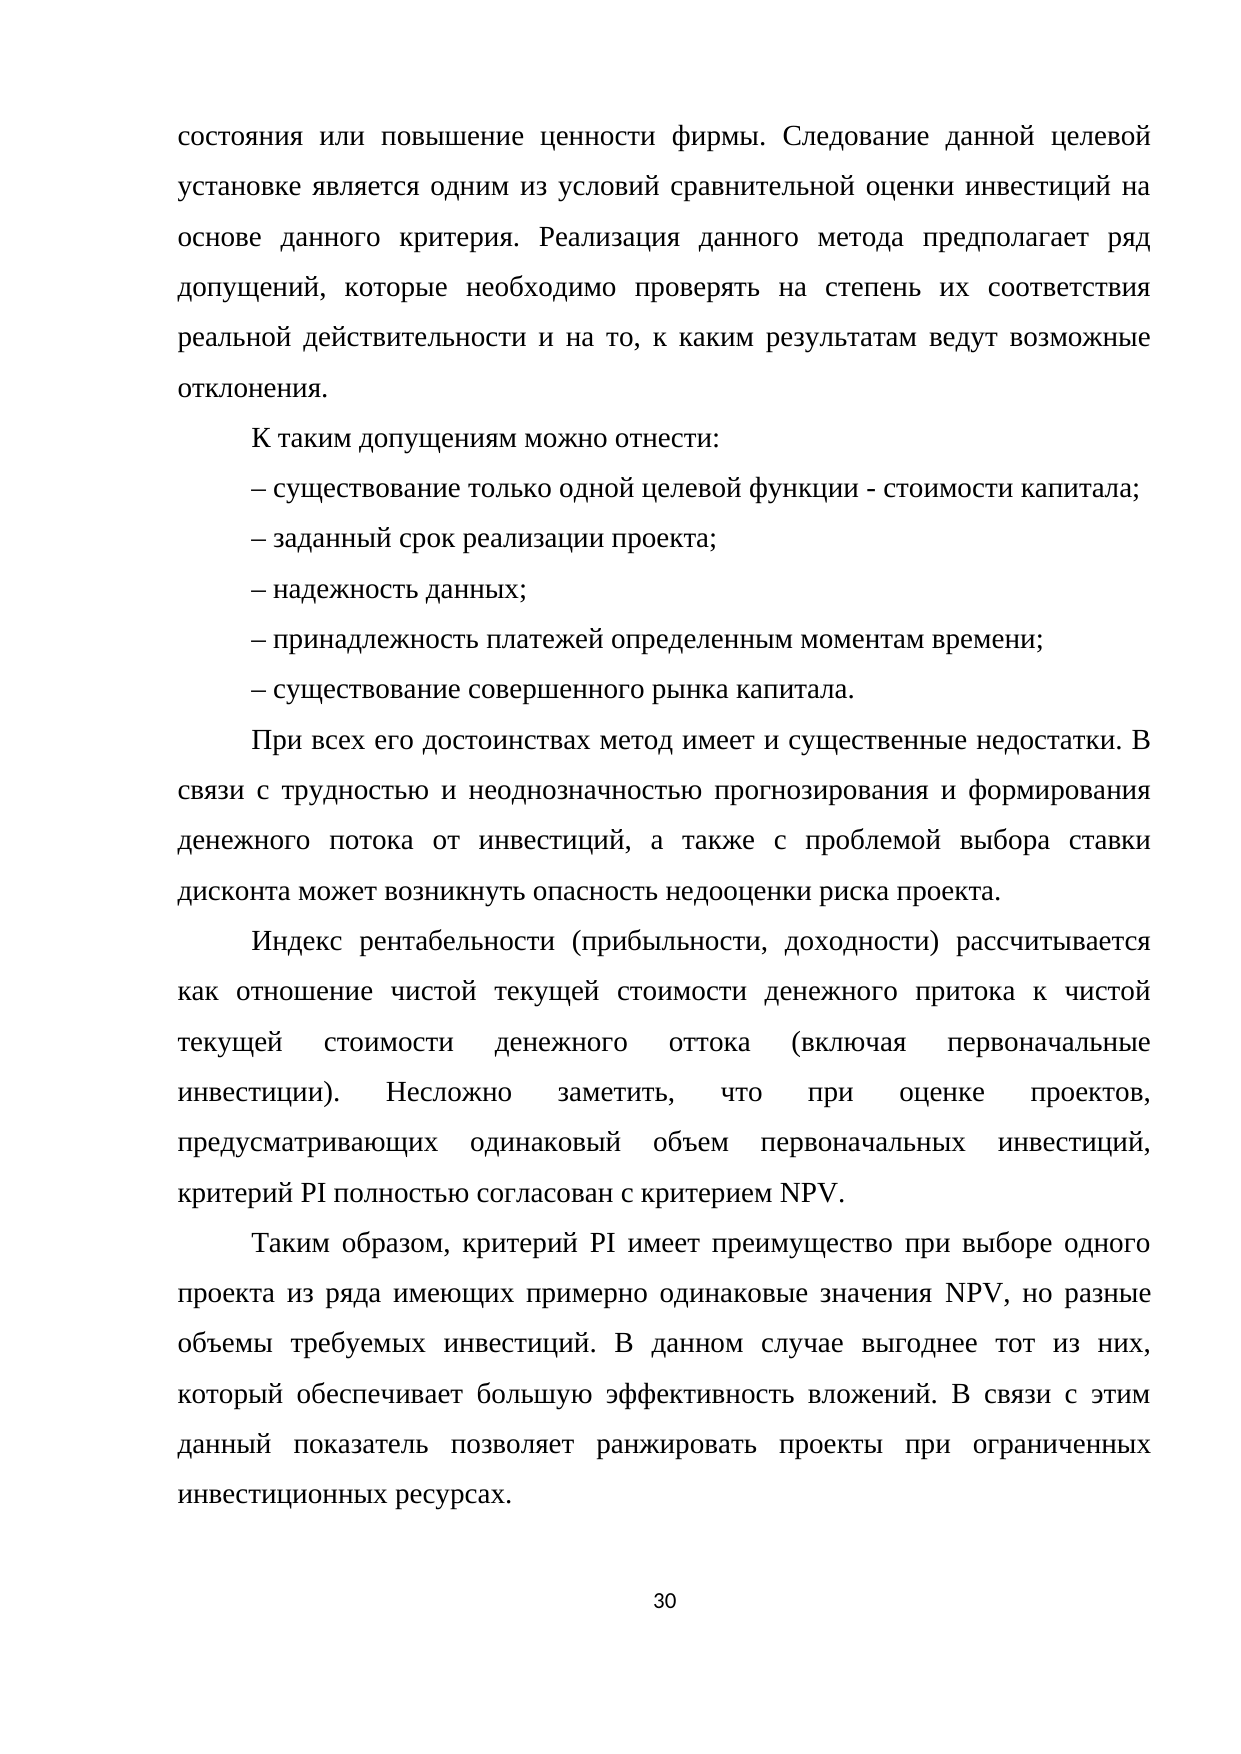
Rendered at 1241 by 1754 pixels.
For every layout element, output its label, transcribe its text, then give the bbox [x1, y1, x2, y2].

text Индекс рентабельности (прибыльности, доходности) рассчитывается как отношение чистой текущей стоимости денежного притока к чистой текущей стоимости денежного оттока (включая первоначальные инвестиции). Несложно заметить, что при оценке проектов, предусматривающих одинаковый объем первоначальных инвестиций, критерий PI полностью согласован с критерием NPV. [177, 923, 1152, 1208]
text – заданный срок реализации проекта; [177, 521, 1152, 554]
text При всех его достоинствах метод имеет и существенные недостатки. В связи с трудностью и неоднозначностью прогнозирования и формирования денежного потока от инвестиций, а также с проблемой выбора ставки дисконта может возникнуть опасность недооценки риска проекта. [177, 722, 1152, 906]
text Таким образом, критерий РI имеет преимущество при выборе одного проекта из ряда имеющих примерно одинаковые значения NPV, но разные объемы требуемых инвестиций. В данном случае выгоднее тот из них, который обеспечивает большую эффективность вложений. В связи с этим данный показатель позволяет ранжировать проекты при ограниченных инвестиционных ресурсах. [177, 1225, 1152, 1510]
text – существование совершенного рынка капитала. [177, 672, 1152, 705]
text – существование только одной целевой функции - стоимости капитала; [177, 470, 1152, 504]
text К таким допущениям можно отнести: [177, 420, 1152, 453]
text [177, 118, 1152, 403]
text – принадлежность платежей определенным моментам времени; [177, 621, 1152, 655]
text – надежность данных; [177, 571, 1152, 604]
